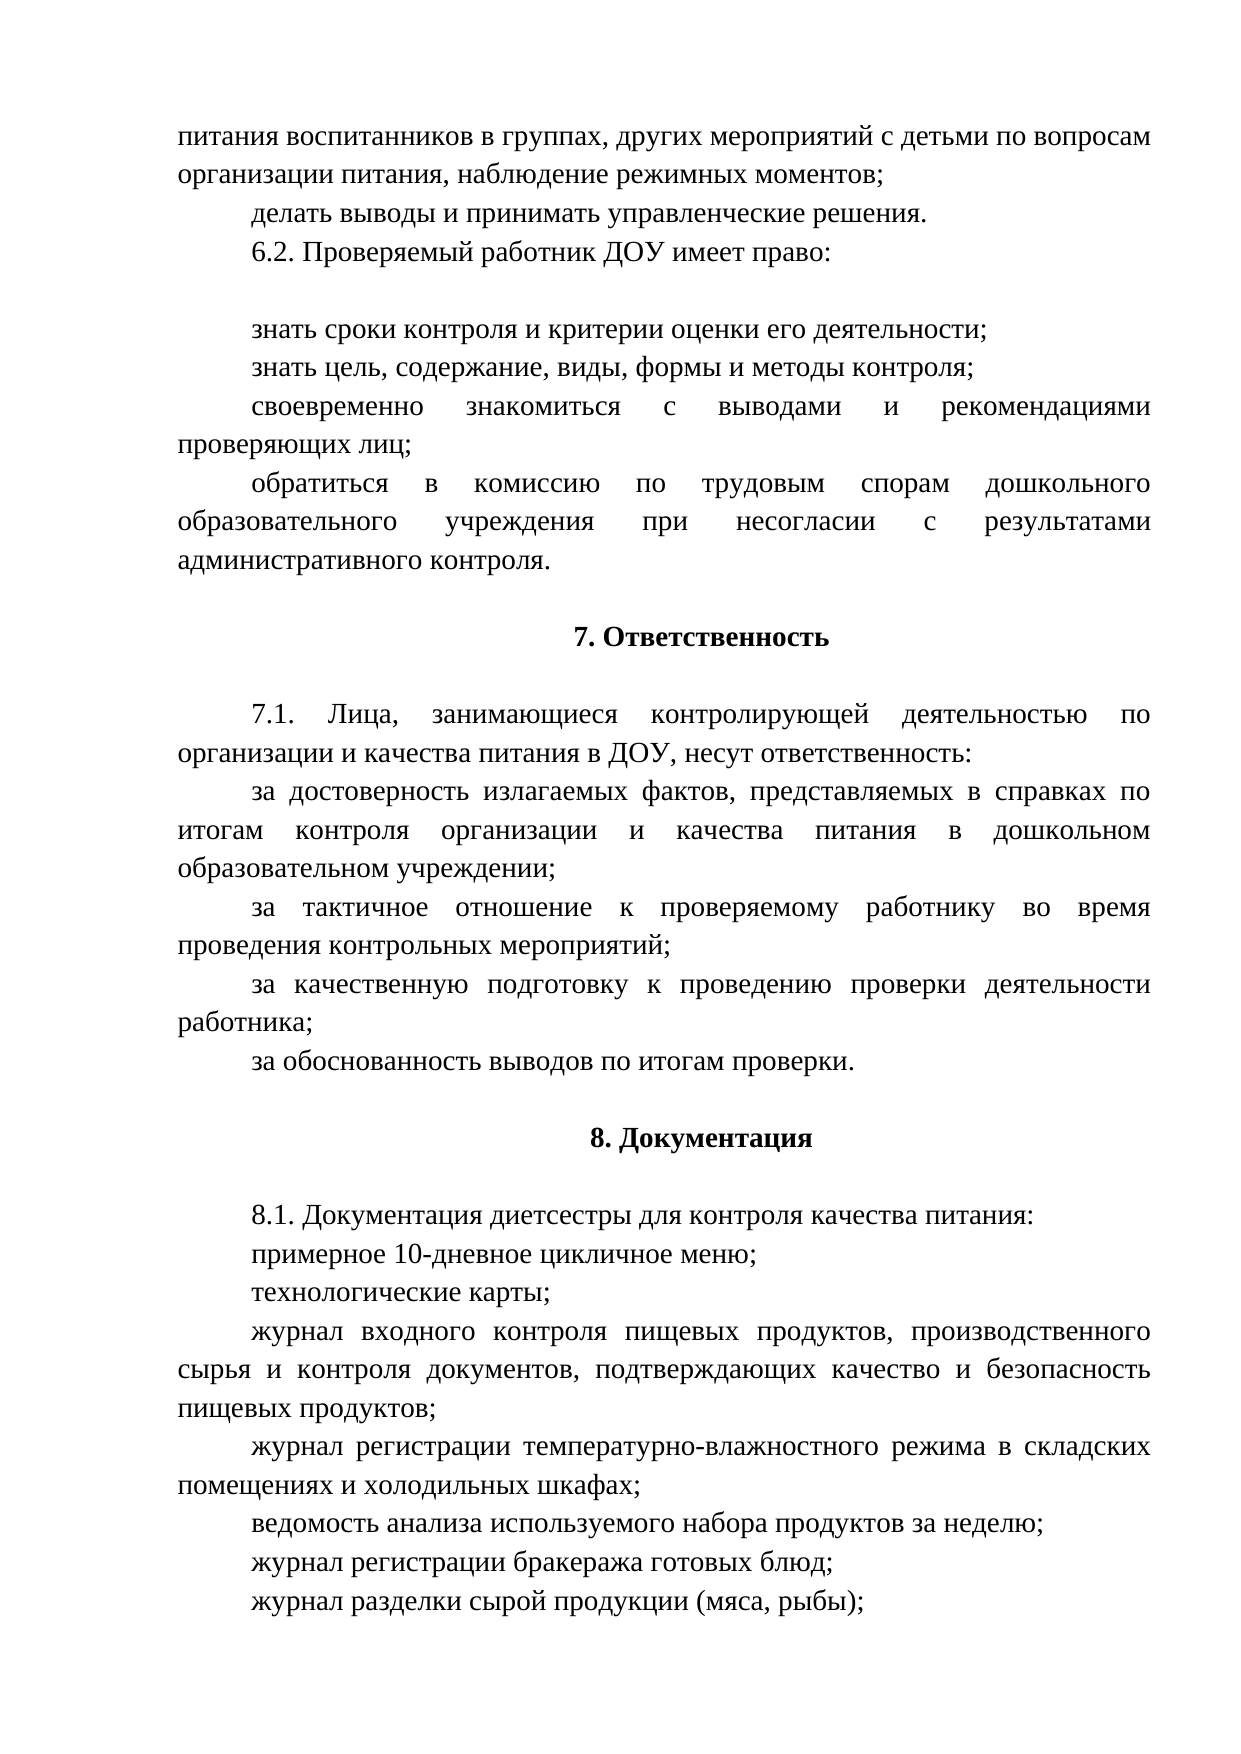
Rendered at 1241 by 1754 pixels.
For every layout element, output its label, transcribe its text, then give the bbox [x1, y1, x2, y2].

text технологические карты; [177, 1274, 1152, 1308]
text журнал регистрации температурно-влажностного режима в складских помещениях и холодильных шкафах; [177, 1428, 1152, 1501]
text за обоснованность выводов по итогам проверки. [177, 1043, 1152, 1077]
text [177, 118, 1152, 190]
text за качественную подготовку к проведению проверки деятельности работника; [177, 966, 1152, 1038]
text делать выводы и принимать управленческие решения. [177, 195, 1152, 229]
text 6.2. Проверяемый работник ДОУ имеет право: [177, 234, 1152, 267]
text за тактичное отношение к проверяемому работнику во время проведения контрольных мероприятий; [177, 889, 1152, 961]
text ведомость анализа используемого набора продуктов за неделю; [177, 1506, 1152, 1539]
text знать цель, содержание, виды, формы и методы контроля; [177, 349, 1152, 383]
text журнал разделки сырой продукции (мяса, рыбы); [177, 1583, 1152, 1616]
text примерное 10-дневное цикличное меню; [177, 1236, 1152, 1269]
text своевременно знакомиться с выводами и рекомендациями проверяющих лиц; [177, 388, 1152, 460]
text 8.1. Документация диетсестры для контроля качества питания: [177, 1197, 1152, 1231]
text журнал регистрации бракеража готовых блюд; [177, 1544, 1152, 1578]
text журнал входного контроля пищевых продуктов, производственного сырья и контроля документов, подтверждающих качество и безопасность пищевых продуктов; [177, 1313, 1152, 1423]
text 7. Ответственность [177, 619, 1152, 653]
text 8. Документация [177, 1120, 1152, 1154]
text обратиться в комиссию по трудовым спорам дошкольного образовательного учреждения при несогласии с результатами административного контроля. [177, 465, 1152, 576]
text 7.1. Лица, занимающиеся контролирующей деятельностью по организации и качества питания в ДОУ, несут ответственность: [177, 696, 1152, 768]
text за достоверность излагаемых фактов, представляемых в справках по итогам контроля организации и качества питания в дошкольном образовательном учреждении; [177, 773, 1152, 884]
text знать сроки контроля и критерии оценки его деятельности; [177, 311, 1152, 344]
